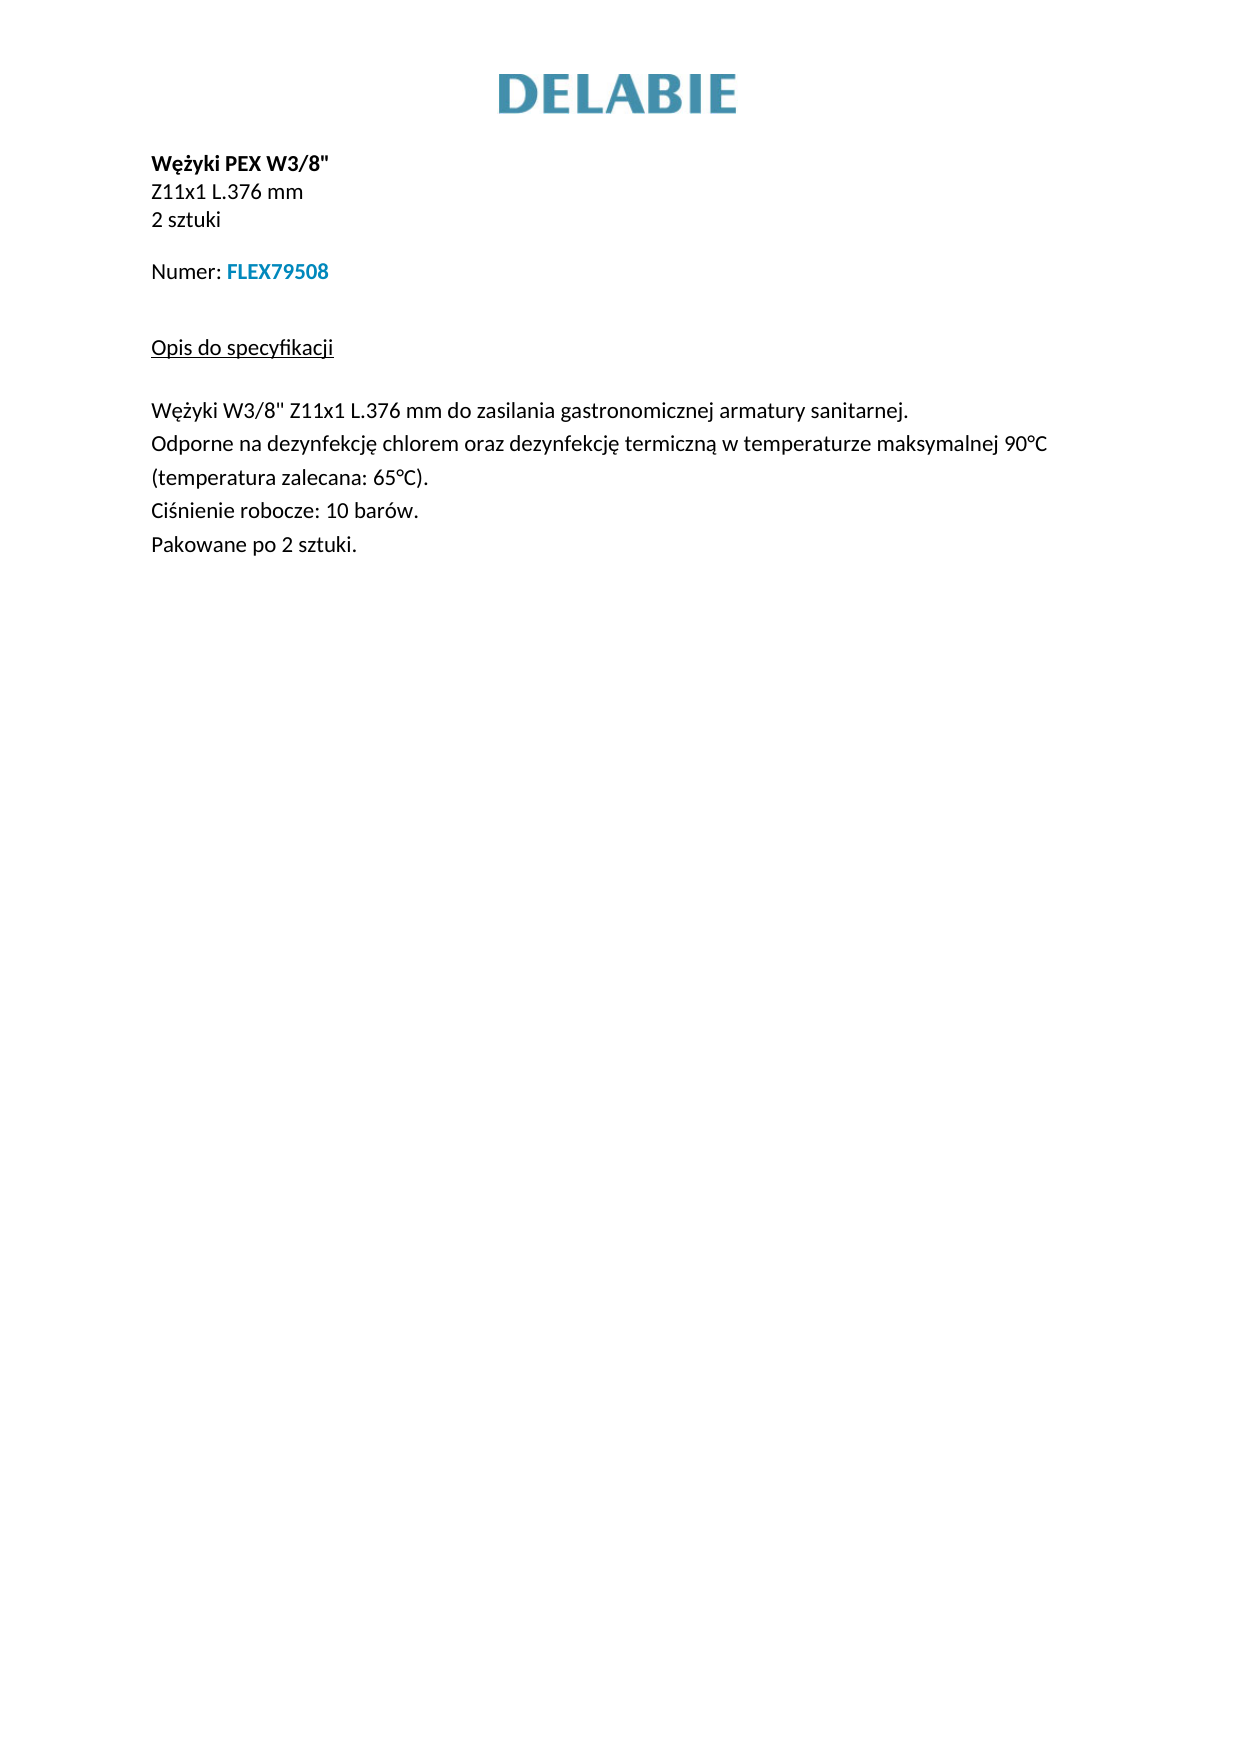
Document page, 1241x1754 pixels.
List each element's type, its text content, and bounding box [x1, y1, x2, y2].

text Wężyki W3/8" Z11x1 L.376 mm do zasilania gastronomicznej armatury sanitarnej. [151, 396, 1084, 424]
text Z11x1 L.376 mm [151, 177, 1084, 205]
text Odporne na dezynfekcję chlorem oraz dezynfekcję termiczną w temperaturze maksymalnej 90°C (temperatura zalecana: 65°C). [151, 429, 1084, 491]
text Opis do specyfikacji [151, 333, 1084, 361]
text Pakowane po 2 sztuki. [151, 530, 1084, 558]
picture [497, 74, 738, 114]
text 2 sztuki [151, 205, 1084, 233]
text Numer: FLEX79508 [151, 257, 1084, 285]
text Wężyki PEX W3/8" [151, 149, 1084, 177]
text Ciśnienie robocze: 10 barów. [151, 497, 1084, 525]
